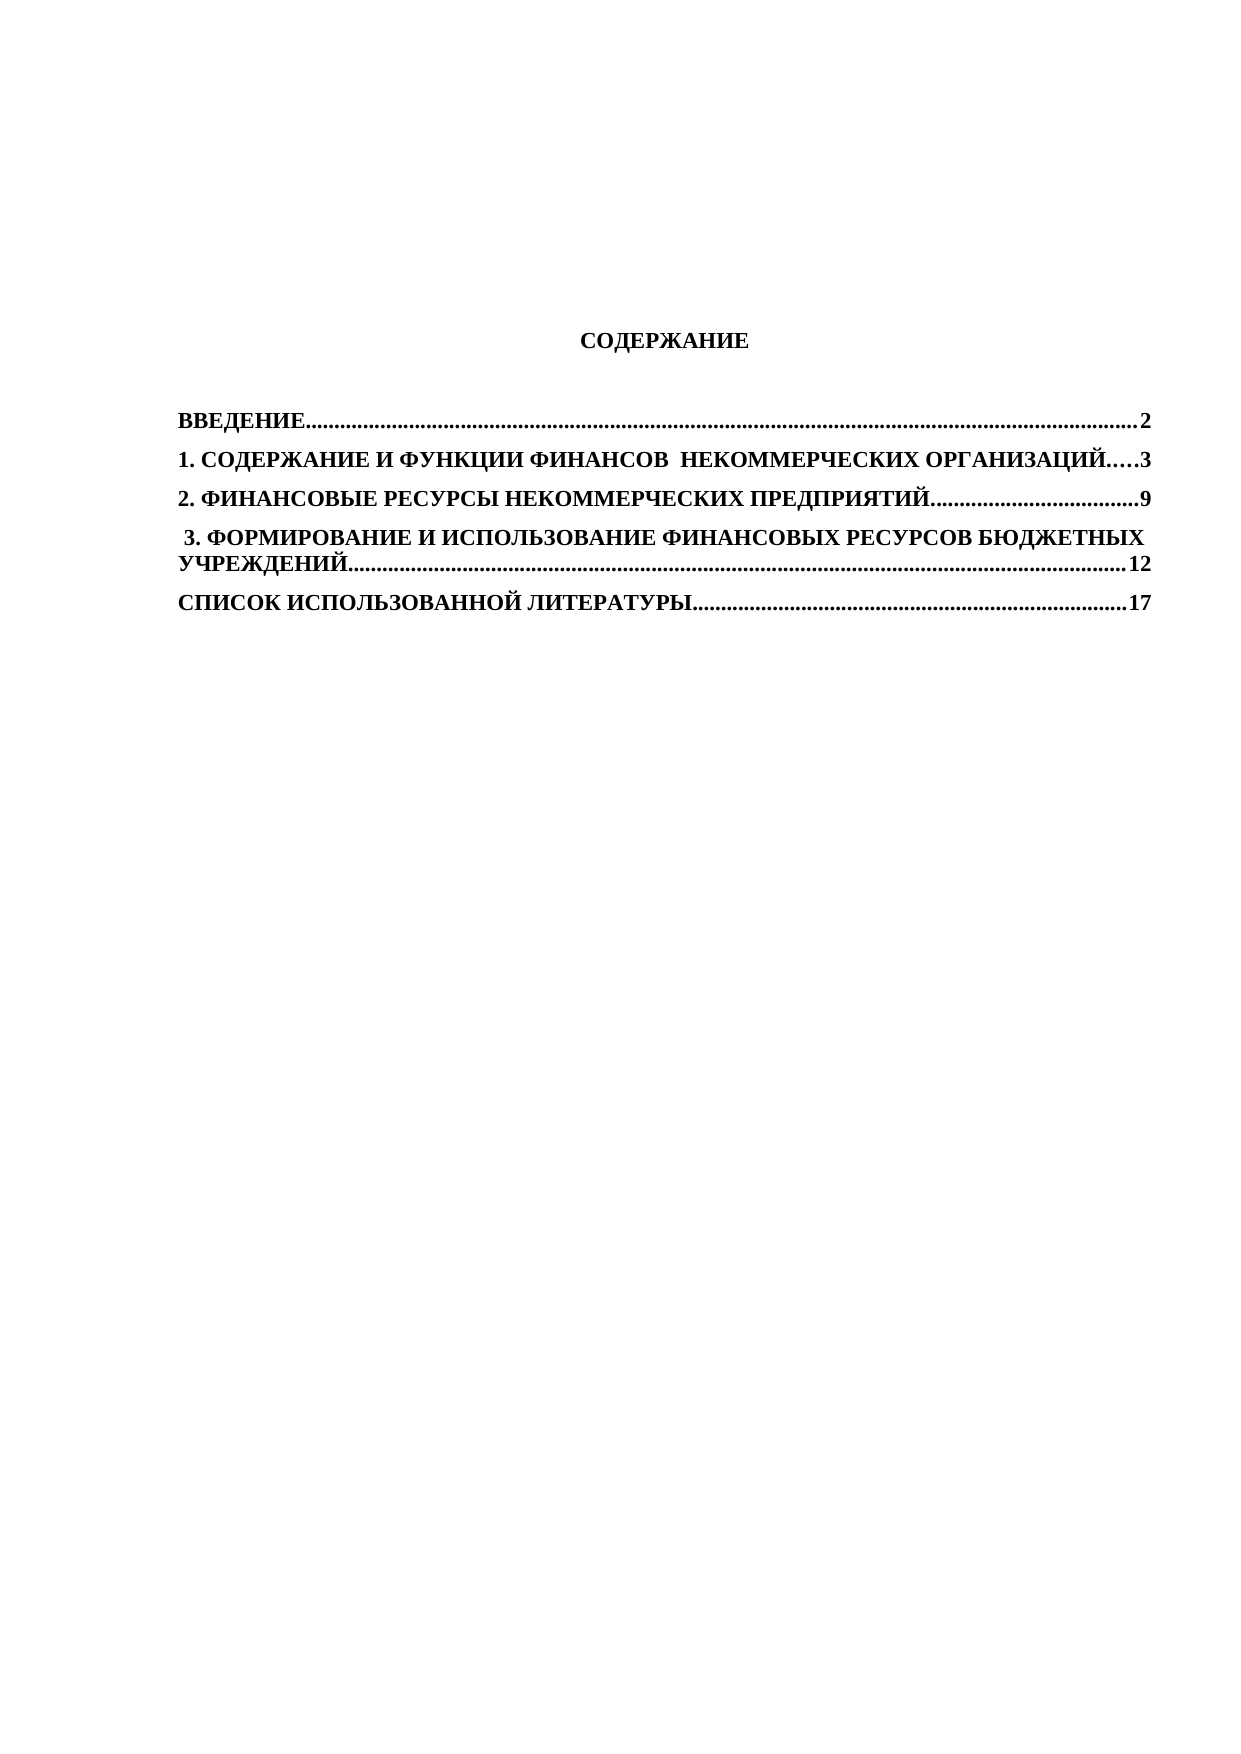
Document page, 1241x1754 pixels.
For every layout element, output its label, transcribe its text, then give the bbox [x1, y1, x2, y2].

text 1. Содержание и функции финансов некоммерческих организаций. 3 [177, 446, 1152, 473]
text Введение. 2 [177, 407, 1152, 434]
text 3. Формирование и использование финансовых ресурсов бюджетных учреждений. 12 [177, 524, 1152, 577]
text содержание [177, 327, 1152, 354]
text Список использованной литературы 17 [177, 589, 1152, 616]
text 2. Финансовые ресурсы некоммерческих предприятий. 9 [177, 485, 1152, 511]
